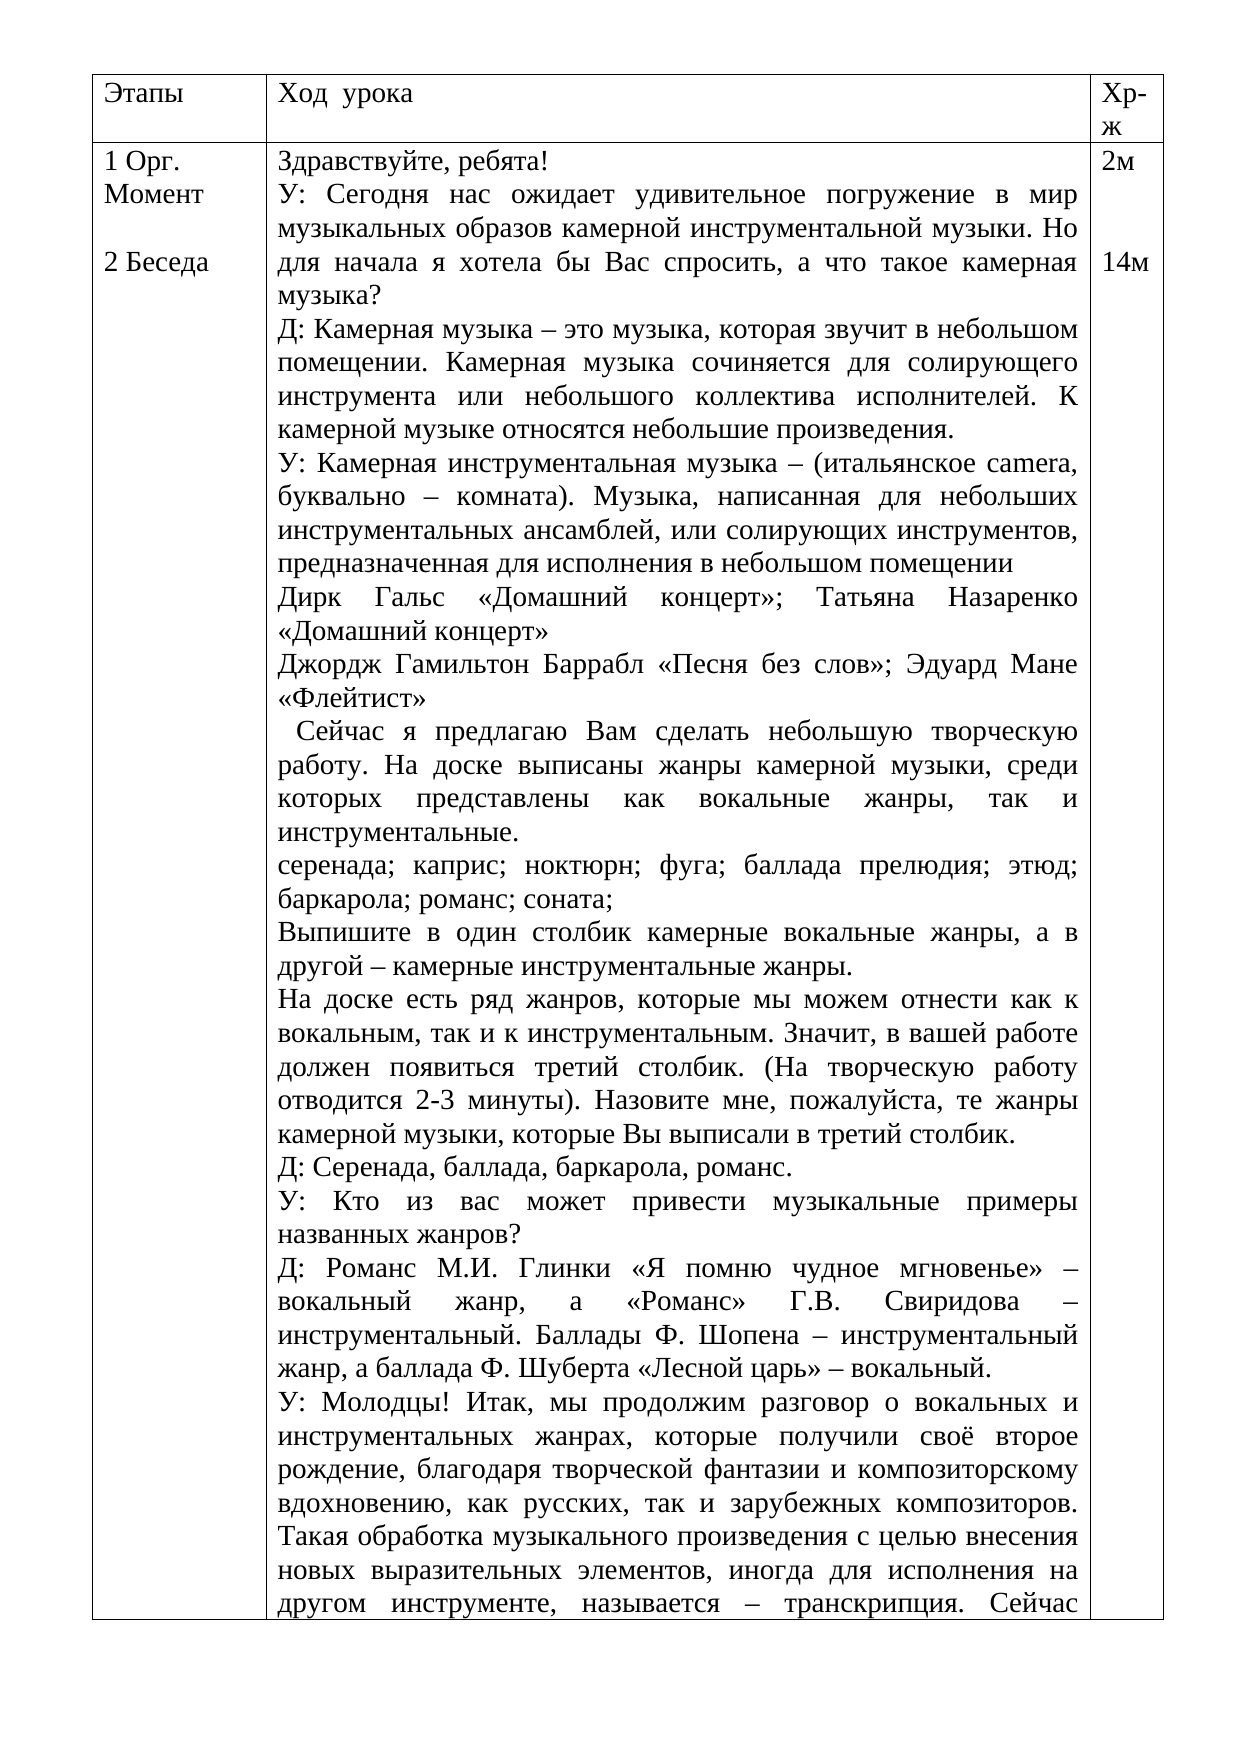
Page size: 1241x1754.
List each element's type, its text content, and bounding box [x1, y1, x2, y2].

table_header Ход урока [267, 75, 1090, 142]
table_header Хр-ж [1091, 75, 1163, 142]
table_cell 2м 14м 5м 12м 5м 2м [1091, 143, 1163, 1619]
table_header Этапы [93, 75, 266, 142]
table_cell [93, 143, 266, 1619]
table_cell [267, 143, 1090, 1619]
